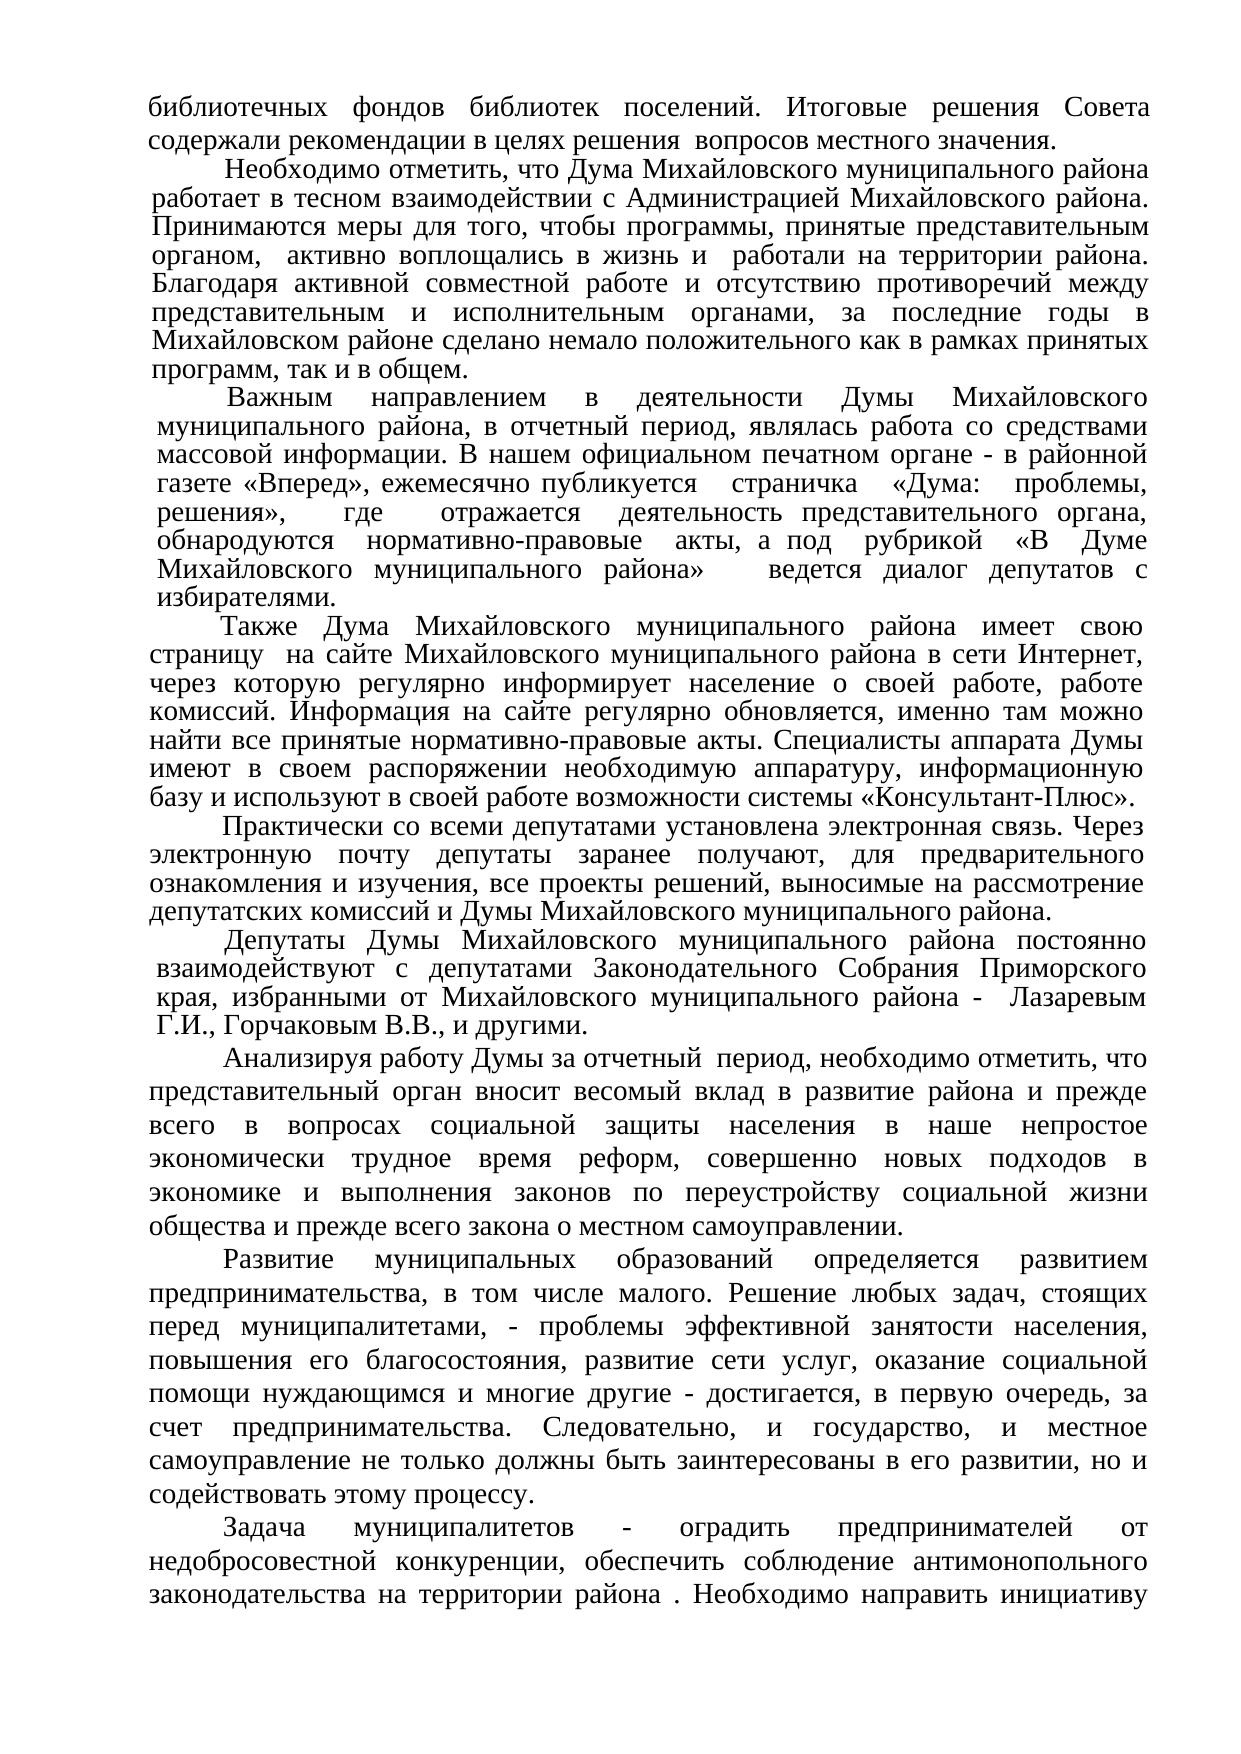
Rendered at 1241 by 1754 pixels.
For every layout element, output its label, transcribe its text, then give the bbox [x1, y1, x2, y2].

text Важным направлением в деятельности Думы Михайловского муниципального района, в отчетный период, являлась работа со средствами массовой информации. В нашем официальном печатном органе - в районной газете «Вперед», ежемесячно публикуется страничка «Дума: проблемы, решения», где отражается деятельность представительного органа, обнародуются нормативно-правовые акты, а под рубрикой «В Думе Михайловского муниципального района» ведется диалог депутатов с избирателями. [157, 384, 1148, 612]
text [148, 89, 1152, 156]
text Практически со всеми депутатами установлена электронная связь. Через электронную почту депутаты заранее получают, для предварительного ознакомления и изучения, все проекты решений, выносимые на рассмотрение депутатских комиссий и Думы Михайловского муниципального района. [149, 812, 1145, 926]
text Необходимо отметить, что Дума Михайловского муниципального района работает в тесном взаимодействии с Администрацией Михайловского района. Принимаются меры для того, чтобы программы, принятые представительным органом, активно воплощались в жизнь и работали на территории района. Благодаря активной совместной работе и отсутствию противоречий между представительным и исполнительным органами, за последние годы в Михайловском районе сделано немало положительного как в рамках принятых программ, так и в общем. [151, 156, 1150, 384]
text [149, 1510, 1148, 1611]
text Развитие муниципальных образований определяется развитием предпринимательства, в том числе малого. Решение любых задач, стоящих перед муниципалитетами, - проблемы эффективной занятости населения, повышения его благосостояния, развитие сети услуг, оказание социальной помощи нуждающимся и многие другие - достигается, в первую очередь, за счет предпринимательства. Следовательно, и государство, и местное самоуправление не только должны быть заинтересованы в его развитии, но и содействовать этому процессу. [149, 1242, 1148, 1510]
text Анализируя работу Думы за отчетный период, необходимо отметить, что представительный орган вносит весомый вклад в развитие района и прежде всего в вопросах социальной защиты населения в наше непростое экономически трудное время реформ, совершенно новых подходов в экономике и выполнения законов по переустройству социальной жизни общества и прежде всего закона о местном самоуправлении. [149, 1041, 1148, 1242]
text Депутаты Думы Михайловского муниципального района постоянно взаимодействуют с депутатами Законодательного Собрания Приморского края, избранными от Михайловского муниципального района - Лазаревым Г.И., Горчаковым В.В., и другими. [156, 926, 1147, 1041]
text Также Дума Михайловского муниципального района имеет свою страницу на сайте Михайловского муниципального района в сети Интернет, через которую регулярно информирует население о своей работе, работе комиссий. Информация на сайте регулярно обновляется, именно там можно найти все принятые нормативно-правовые акты. Специалисты аппарата Думы имеют в своем распоряжении необходимую аппаратуру, информационную базу и используют в своей работе возможности системы «Консультант-Плюс». [149, 612, 1144, 812]
